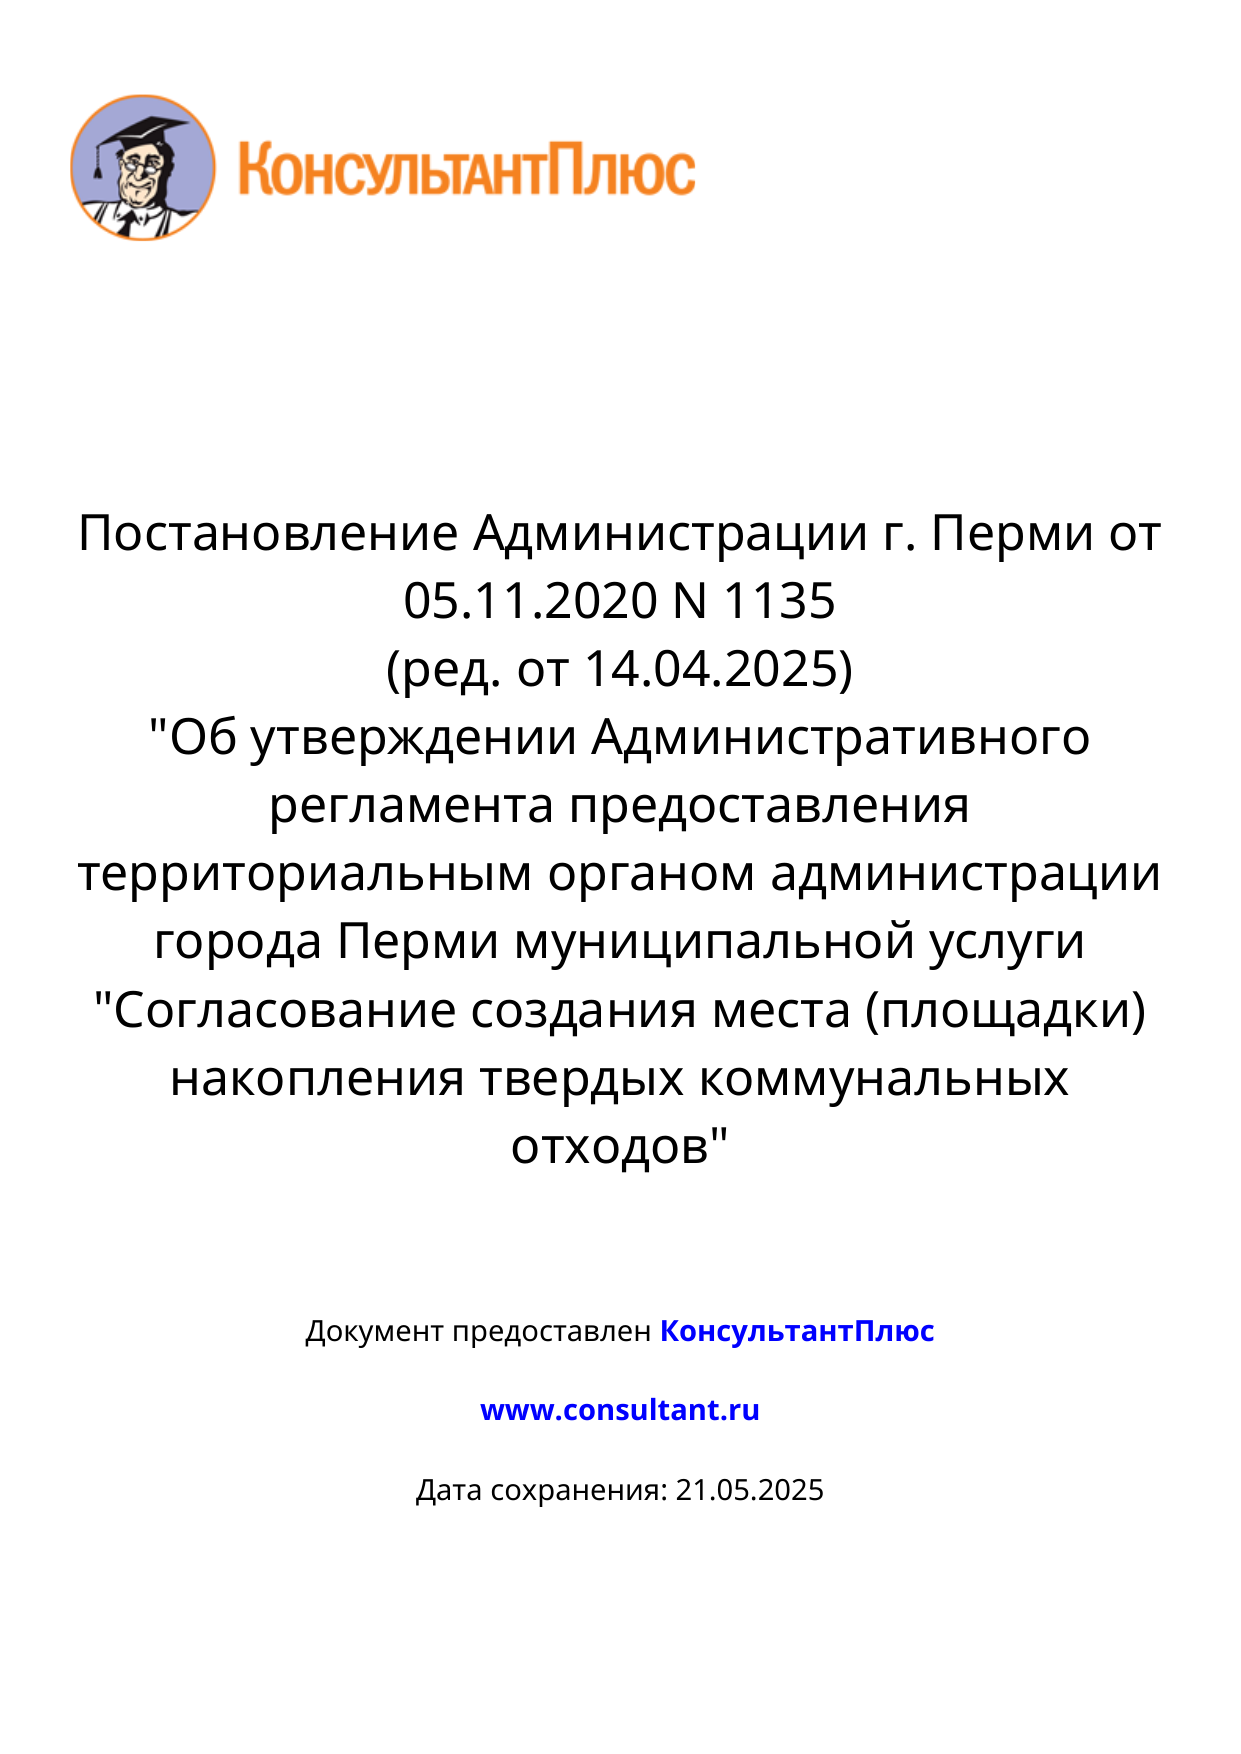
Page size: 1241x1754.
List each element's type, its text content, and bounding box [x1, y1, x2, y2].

picture [70, 93, 696, 243]
table_cell Документ предоставлен КонсультантПлюс www.consultant.ru Дата сохранения: 21.05.2025 [62, 1272, 1178, 1587]
table_cell Постановление Администрации г. Перми от 05.11.2020 N 1135 (ред. от 14.04.2025) "Об утверждении Административного регламента предоставления территориальным органом администрации города Перми муниципальной услуги "Согласование создания места (площадки) накопления твердых коммунальных отходов" [62, 403, 1178, 1272]
table_header [62, 88, 1178, 403]
